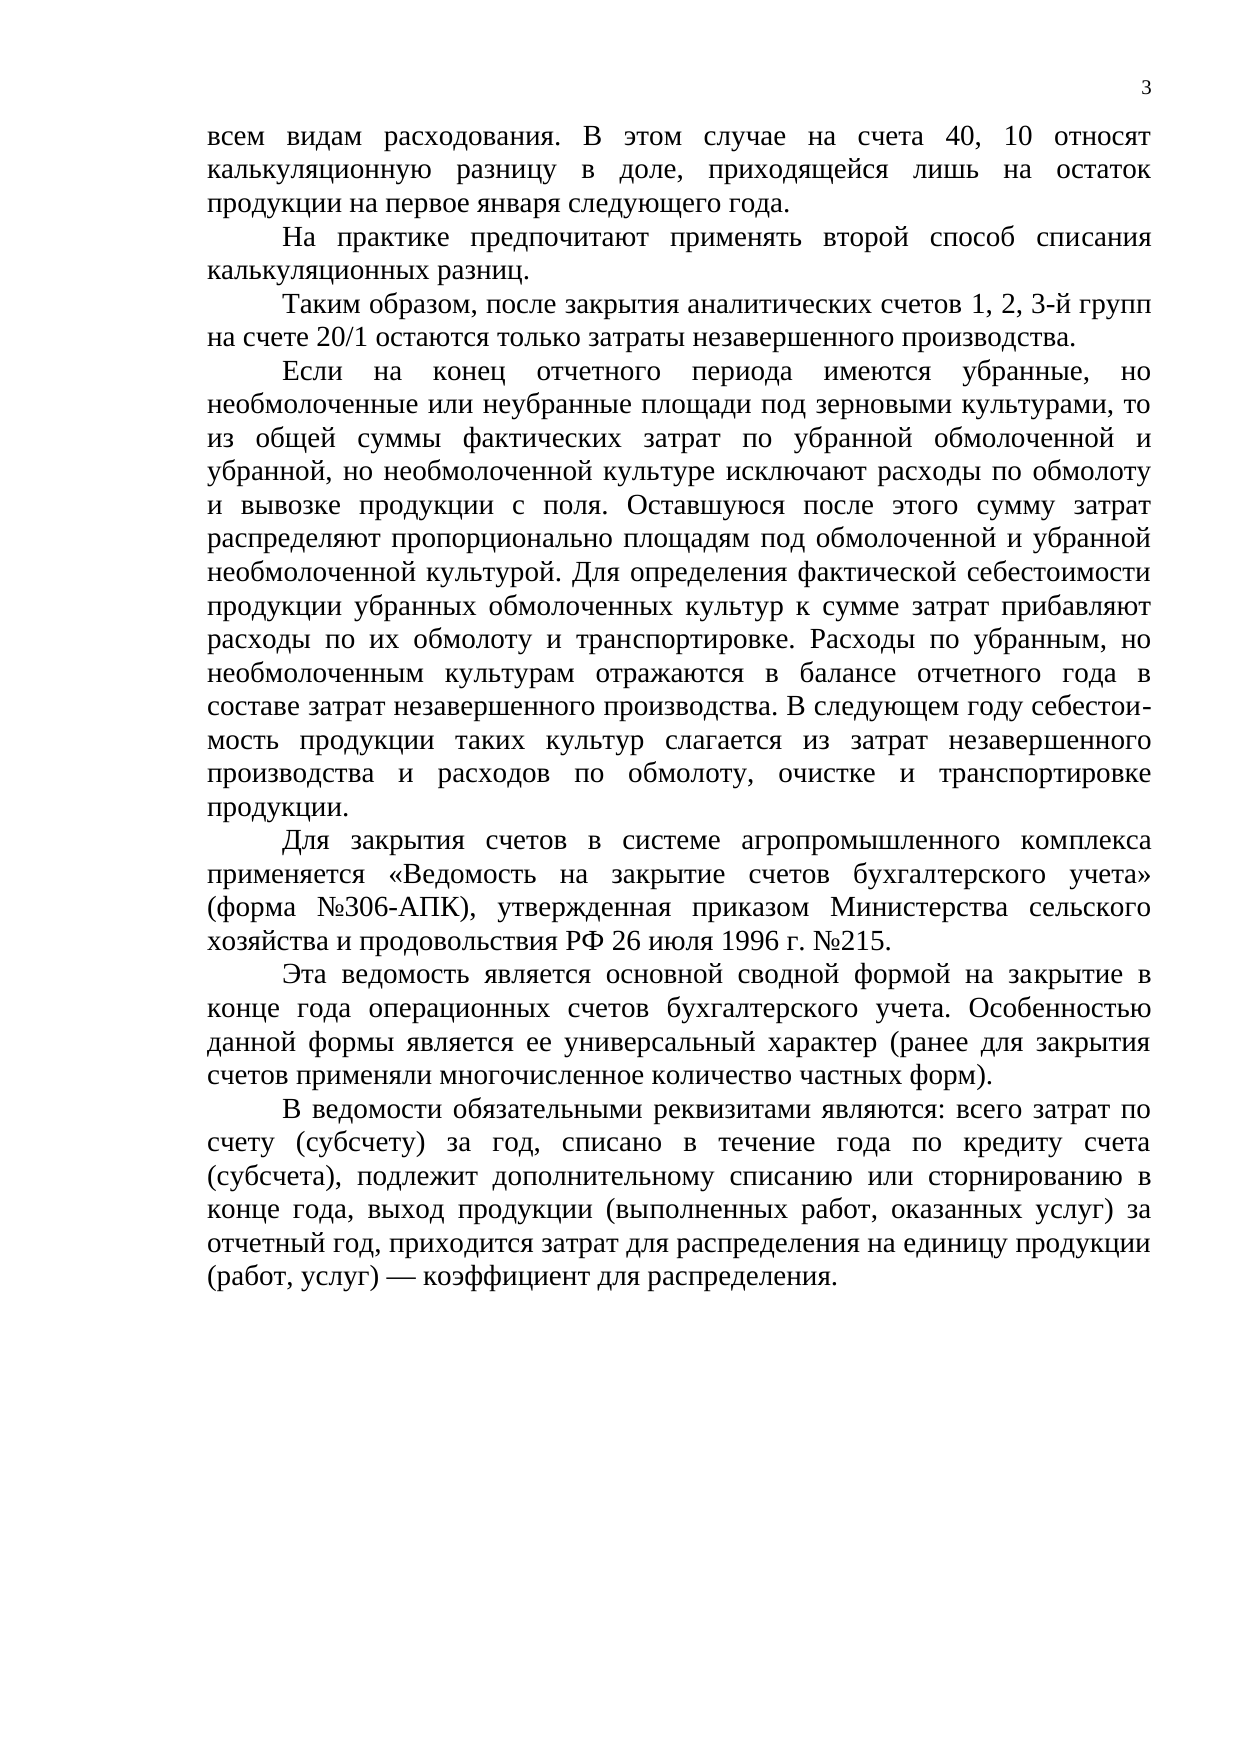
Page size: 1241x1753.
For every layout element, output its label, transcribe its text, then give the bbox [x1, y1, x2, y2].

text В ведомости обязательными реквизитами являются: всего затрат по счету (субсчету) за год, списано в течение года по кредиту счета (субсчета), подлежит дополнительному списанию или сторнированию в конце года, выход продукции (выполненных работ, оказанных услуг) за отчетный год, приходится затрат для распределения на единицу продукции (работ, услуг) — коэффициент для распределения. [207, 1091, 1152, 1292]
text Эта ведомость является основной сводной формой на закрытие в конце года операционных счетов бухгалтерского учета. Особенностью данной формы является ее универсальный характер (ранее для закрытия счетов применяли многочисленное количество частных форм). [207, 957, 1152, 1091]
text Таким образом, после закрытия аналитических счетов 1, 2, 3-й групп на счете 20/1 остаются только затраты незавершенного производства. [207, 286, 1152, 353]
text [207, 118, 1152, 219]
text Для закрытия счетов в системе агропромышленного комплекса применяется «Ведомость на закрытие счетов бухгалтерского учета» (форма №306-АПК), утвержденная приказом Министерства сельского хозяйства и продовольствия РФ 26 июля 1996 г. №215. [207, 822, 1152, 957]
text На практике предпочитают применять второй способ списания калькуляционных разниц. [207, 219, 1152, 286]
text Если на конец отчетного периода имеются убранные, но необмолоченные или неубранные площади под зерновыми культурами, то из общей суммы фактических затрат по убранной обмолоченной и убранной, но необмолоченной культуре исключают расходы по обмолоту и вывозке продукции с поля. Оставшуюся после этого сумму затрат распределяют пропорционально площадям под обмолоченной и убранной необмолоченной культурой. Для определения фактической себестоимости продукции убранных обмолоченных культур к сумме затрат прибавляют расходы по их обмолоту и транспортировке. Расходы по убранным, но необмолоченным культурам отражаются в балансе отчетного года в составе затрат незавершенного производства. В следующем году себестоимость продукции таких культур слагается из затрат незавершенного производства и расходов по обмолоту, очистке и транспортировке продукции. [207, 353, 1152, 822]
